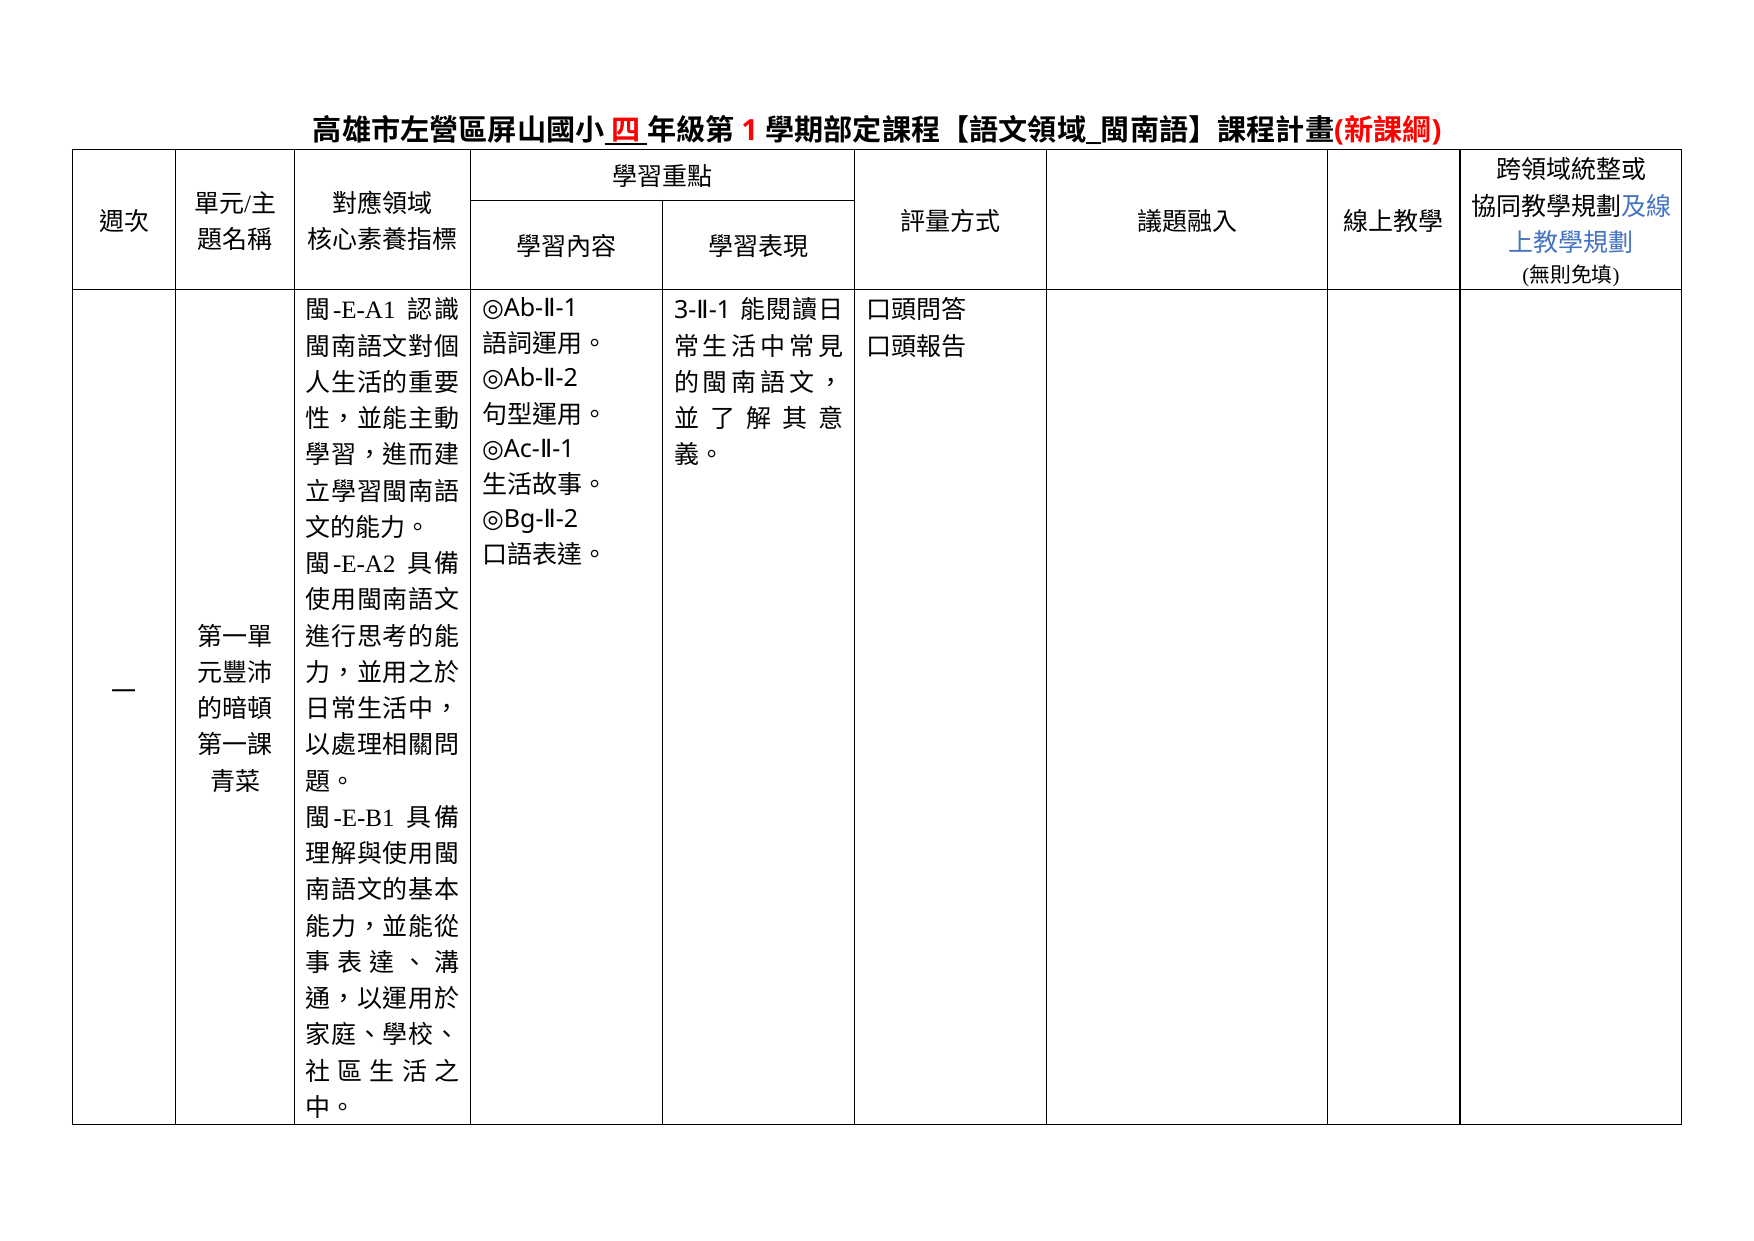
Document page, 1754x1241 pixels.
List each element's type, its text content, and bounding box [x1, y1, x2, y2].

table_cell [295, 290, 470, 1123]
table_header 跨領域統整或 協同教學規劃及線上教學規劃 (無則免填) [1461, 150, 1681, 289]
table_header 單元/主題名稱 [176, 150, 294, 289]
table_cell [1047, 290, 1327, 1123]
table_cell 3-Ⅱ-1 能閱讀日常生活中常見的閩南語文，並了解其意義。 [663, 290, 854, 1123]
text 高雄市左營區屏山國小 四 年級第 1 學期部定課程【語文領域_閩南語】課程計畫(新課綱) [89, 106, 1665, 149]
table_cell 一 [73, 290, 175, 1123]
table_header 對應領域 核心素養指標 [295, 150, 470, 289]
table_cell ◎Ab-Ⅱ-1 語詞運用。 ◎Ab-Ⅱ-2 句型運用。 ◎Ac-Ⅱ-1 生活故事。 ◎Bg-Ⅱ-2 口語表達。 [471, 290, 662, 1123]
table_header 線上教學 [1328, 150, 1459, 289]
table_cell 學習表現 [663, 201, 854, 289]
table_cell 口頭問答 口頭報告 [855, 290, 1046, 1123]
table_cell [1461, 290, 1681, 1123]
table_cell 學習內容 [471, 201, 662, 289]
table_cell 第一單元豐沛的暗頓 第一課青菜 [176, 290, 294, 1123]
table_cell [1328, 290, 1459, 1123]
table_header 評量方式 [855, 150, 1046, 289]
table_header 週次 [73, 150, 175, 289]
table_header 議題融入 [1047, 150, 1327, 289]
table_header 學習重點 [471, 150, 854, 199]
